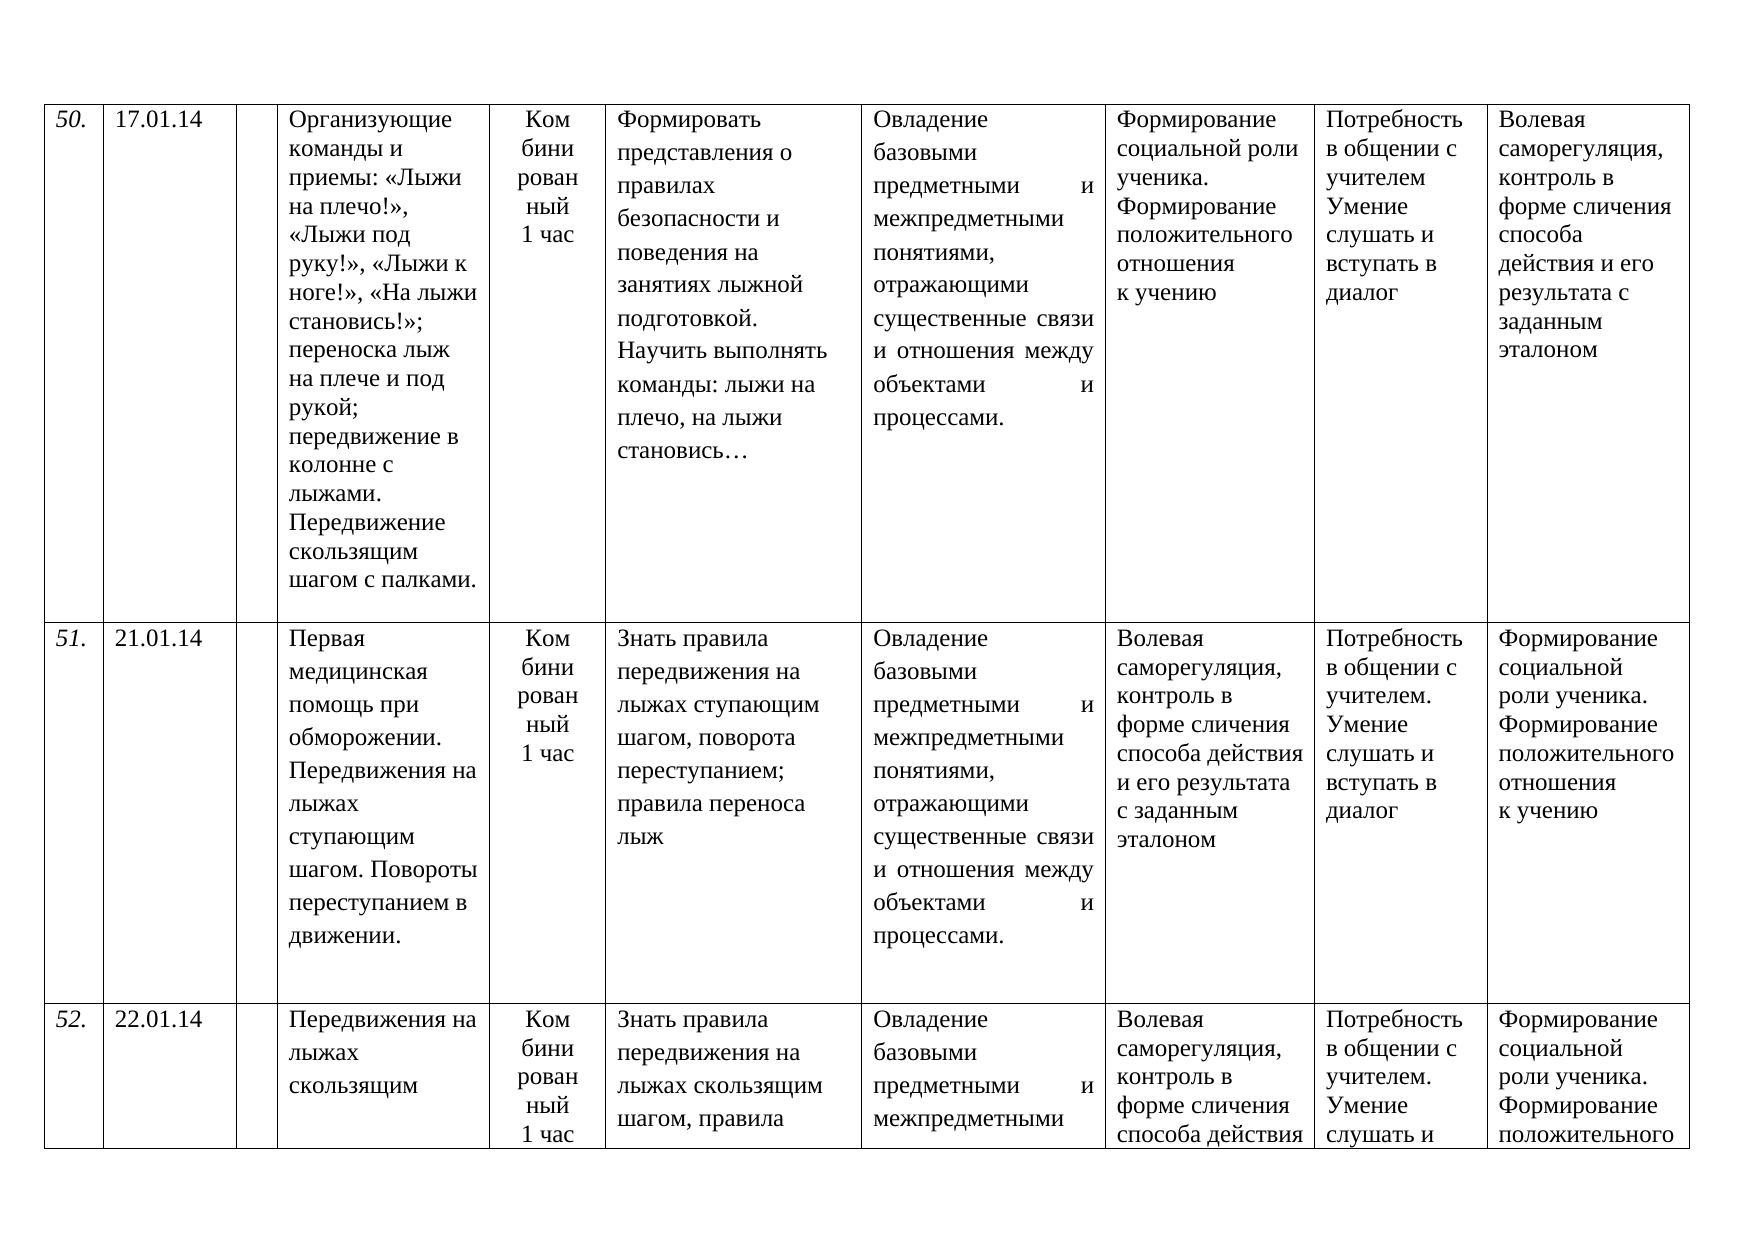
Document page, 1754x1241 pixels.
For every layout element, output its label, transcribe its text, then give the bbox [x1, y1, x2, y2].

table_cell Знать правила передвижения на лыжах ступающим шагом, поворота переступанием; правила переноса лыж [606, 623, 861, 1003]
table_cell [490, 1004, 605, 1148]
table_cell [237, 105, 277, 622]
table_cell [45, 1004, 103, 1148]
table_cell Потребность в общении с учителем. Умение слушать и вступать в диалог [1315, 623, 1487, 1003]
table_cell Потребность в общении с учителем Умение слушать и вступать в диалог [1315, 105, 1487, 622]
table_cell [490, 105, 605, 622]
table_cell 22.01.14 [104, 1004, 236, 1148]
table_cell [862, 1004, 1105, 1148]
table_cell Формировать представления о правилах безопасности и поведения на занятиях лыжной подготовкой. Научить выполнять команды: лыжи на плечо, на лыжи становись… [606, 105, 861, 622]
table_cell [862, 105, 1105, 622]
table_cell Организующие команды и приемы: «Лыжи на плечо!», «Лыжи под руку!», «Лыжи к ноге!», «На лыжи становись!»; переноска лыж на плече и под рукой; передвижение в колонне с лыжами. Передвижение скользящим шагом с палками. [278, 105, 489, 622]
table_cell [237, 623, 277, 1003]
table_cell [606, 1004, 861, 1148]
table_cell [45, 623, 103, 1003]
table_cell Овладение базовыми предметными и межпредметными понятиями, отражающими существенные связи и отношения между объектами и процессами. [862, 623, 1105, 1003]
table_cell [1106, 1004, 1314, 1148]
table_cell [45, 105, 103, 622]
table_cell 21.01.14 [104, 623, 236, 1003]
table_cell Волевая саморегуляция, контроль в форме сличения способа действия и его результата с заданным эталоном [1106, 623, 1314, 1003]
table_cell Ком бини рован ный 1 час [490, 623, 605, 1003]
table_cell Формирование социальной роли ученика. Формирование положительного отношения к учению [1106, 105, 1314, 622]
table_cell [1315, 1004, 1487, 1148]
table_cell Формирование социальной роли ученика. Формирование положительного отношения к учению [1488, 623, 1689, 1003]
table_cell 17.01.14 [104, 105, 236, 622]
table_cell [237, 1004, 277, 1148]
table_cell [278, 1004, 489, 1148]
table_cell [1488, 1004, 1689, 1148]
table_cell Первая медицинская помощь при обморожении. Передвижения на лыжах ступающим шагом. Повороты переступанием в движении. [278, 623, 489, 1003]
table_cell Волевая саморегуляция, контроль в форме сличения способа действия и его результата с заданным эталоном [1488, 105, 1689, 622]
